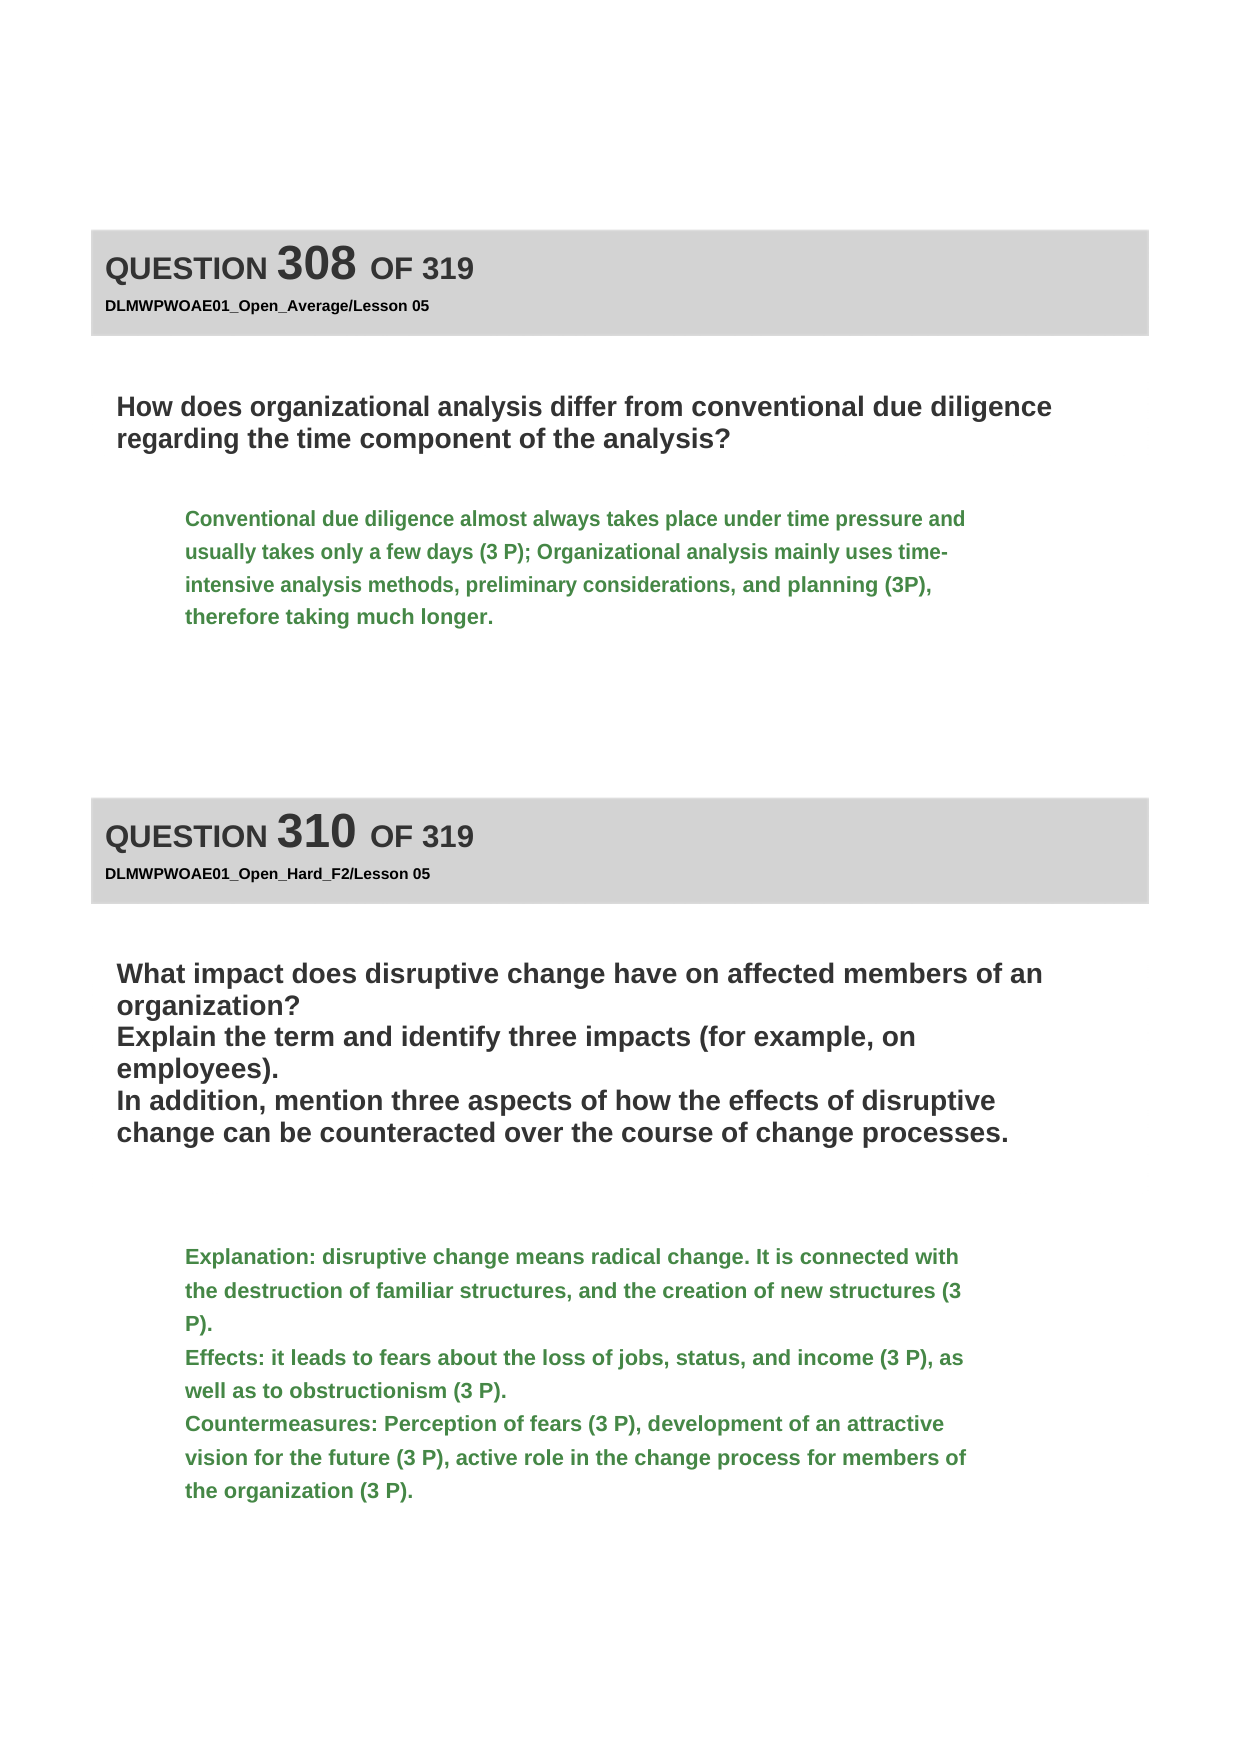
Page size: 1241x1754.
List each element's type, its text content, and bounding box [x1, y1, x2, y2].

text Conventional due diligence almost always takes place under time pressure and usually takes only a few days (3 P); Organizational analysis mainly uses time-intensive analysis methods, preliminary considerations, and planning (3P), therefore taking much longer. [185, 506, 1019, 629]
picture [92, 943, 1149, 1194]
picture [91, 794, 1149, 904]
text Effects: it leads to fears about the loss of jobs, status, and income (3 P), as well as to obstructionism (3 P). [185, 1344, 1007, 1403]
picture [91, 226, 1149, 336]
text Explanation: disruptive change means radical change. It is connected with the destruction of familiar structures, and the creation of new structures (3 P). [185, 1244, 991, 1336]
text Countermeasures: Perception of fears (3 P), development of an attractive vision for the future (3 P), active role in the change process for members of the organization (3 P). [185, 1411, 1001, 1503]
picture [92, 376, 1149, 456]
